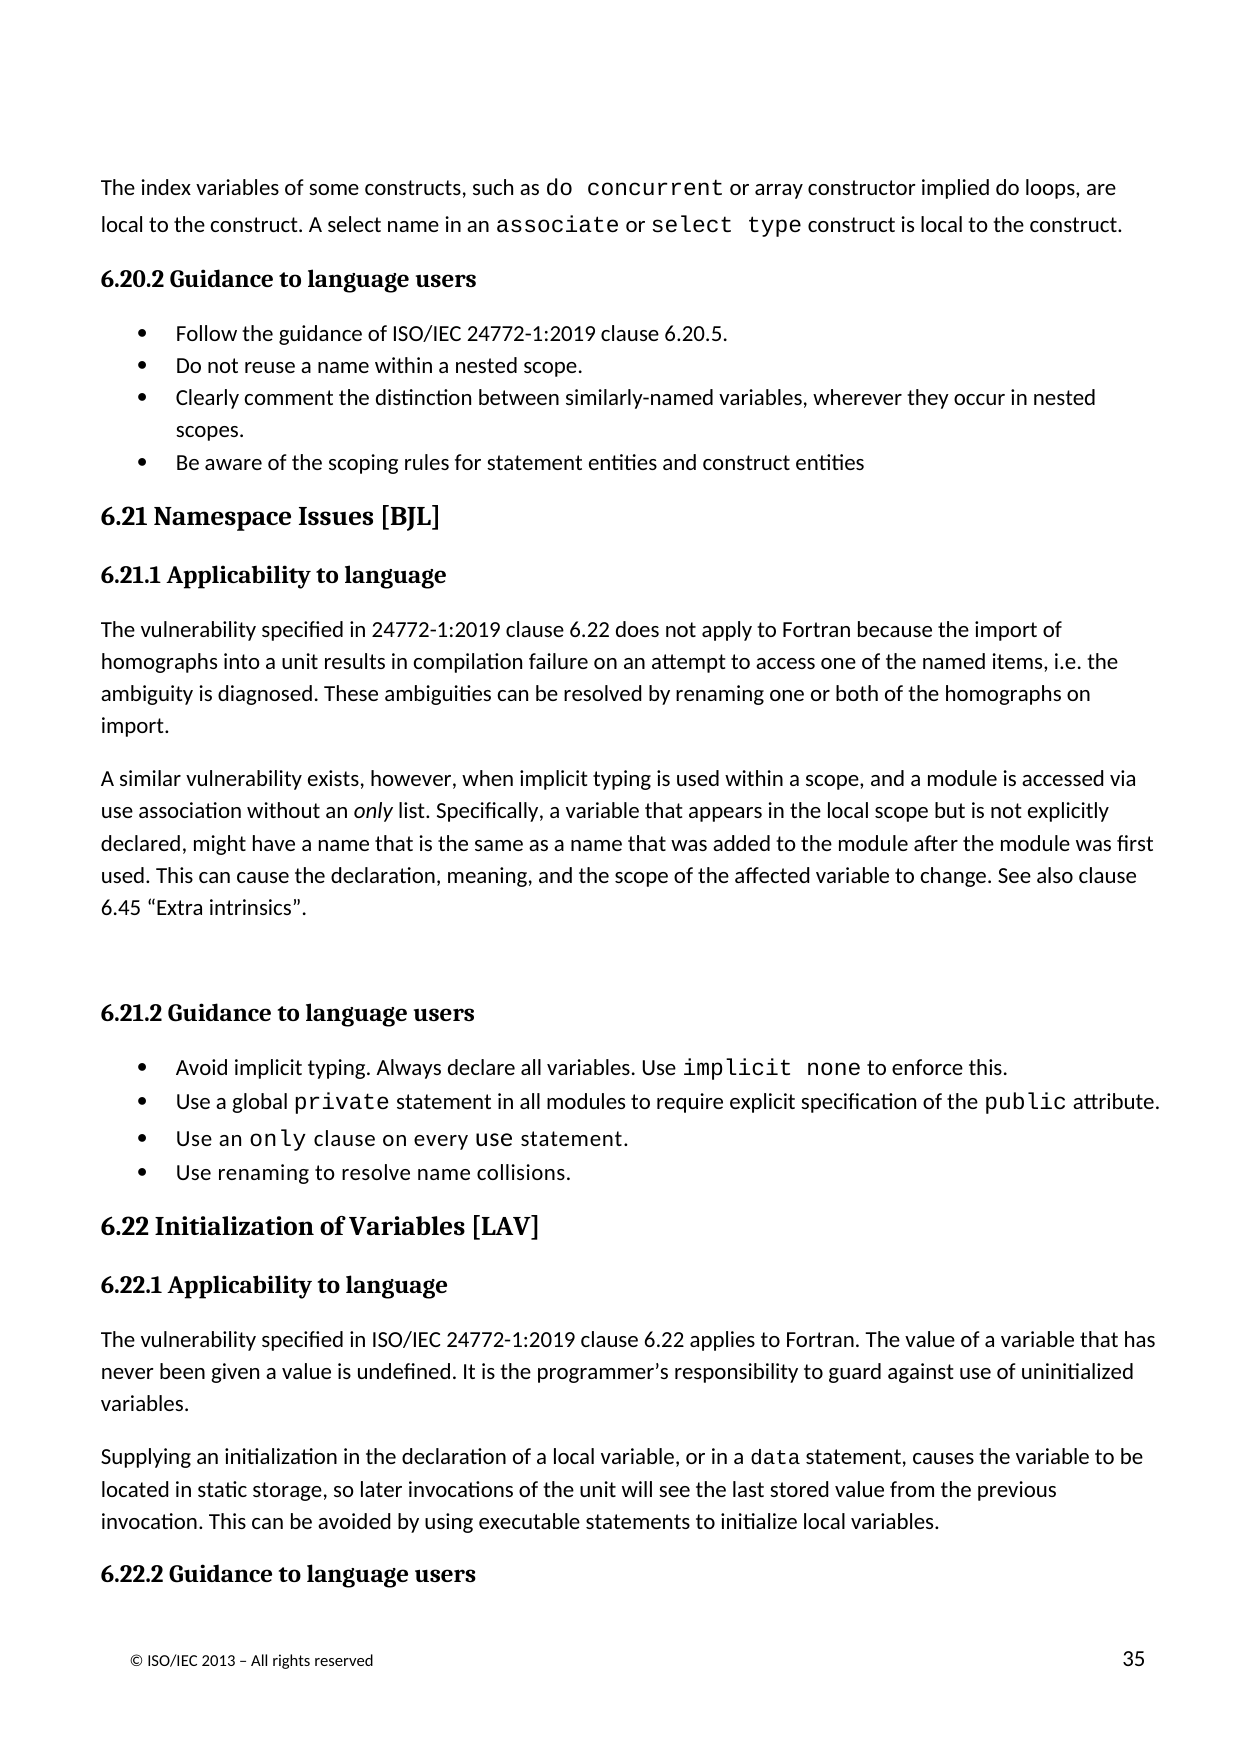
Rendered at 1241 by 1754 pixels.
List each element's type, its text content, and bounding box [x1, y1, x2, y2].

text Use an only clause on every use statement. [138, 1121, 1164, 1153]
text 6.22.2 Guidance to language users [101, 1560, 1164, 1589]
text Follow the guidance of ISO/IEC 24772-1:2019 clause 6.20.5. [138, 319, 1164, 347]
text Be aware of the scoping rules for statement entities and construct entities [138, 448, 1164, 476]
text 6.21.2 Guidance to language users [101, 999, 1164, 1028]
text The index variables of some constructs, such as do concurrent or array constructor implied do loops, are local to the construct. A select name in an associate or select type construct is local to the construct. [101, 173, 1164, 239]
subtitle 6.22 Initialization of Variables [LAV] [101, 1211, 1164, 1242]
text 6.20.2 Guidance to language users [101, 265, 1164, 294]
text Do not reuse a name within a nested scope. [138, 351, 1164, 379]
text Avoid implicit typing. Always declare all variables. Use implicit none to enforce this. [138, 1053, 1164, 1082]
text The vulnerability specified in 24772-1:2019 clause 6.22 does not apply to Fortran because the import of homographs into a unit results in compilation failure on an attempt to access one of the named items, i.e. the ambiguity is diagnosed. These ambiguities can be resolved by renaming one or both of the homographs on import. [101, 615, 1164, 739]
text Supplying an initialization in the declaration of a local variable, or in a data statement, causes the variable to be located in static storage, so later invocations of the unit will see the last stored value from the previous invocation. This can be avoided by using executable statements to initialize local variables. [101, 1442, 1164, 1535]
text A similar vulnerability exists, however, when implicit typing is used within a scope, and a module is accessed via use association without an only list. Specifically, a variable that appears in the local scope but is not explicitly declared, might have a name that is the same as a name that was added to the module after the module was first used. This can cause the declaration, meaning, and the scope of the affected variable to change. See also clause 6.45 “Extra intrinsics”. [101, 764, 1164, 921]
text Use a global private statement in all modules to require explicit specification of the public attribute. [138, 1087, 1164, 1116]
text The vulnerability specified in ISO/IEC 24772-1:2019 clause 6.22 applies to Fortran. The value of a variable that has never been given a value is undefined. It is the programmer’s responsibility to guard against use of uninitialized variables. [101, 1325, 1164, 1417]
text Clearly comment the distinction between similarly-named variables, wherever they occur in nested scopes. [138, 383, 1164, 444]
subtitle 6.21 Namespace Issues [BJL] [101, 501, 1164, 532]
text 6.21.1 Applicability to language [101, 561, 1164, 590]
text 6.22.1 Applicability to language [101, 1271, 1164, 1300]
text Use renaming to resolve name collisions. [138, 1158, 1164, 1186]
